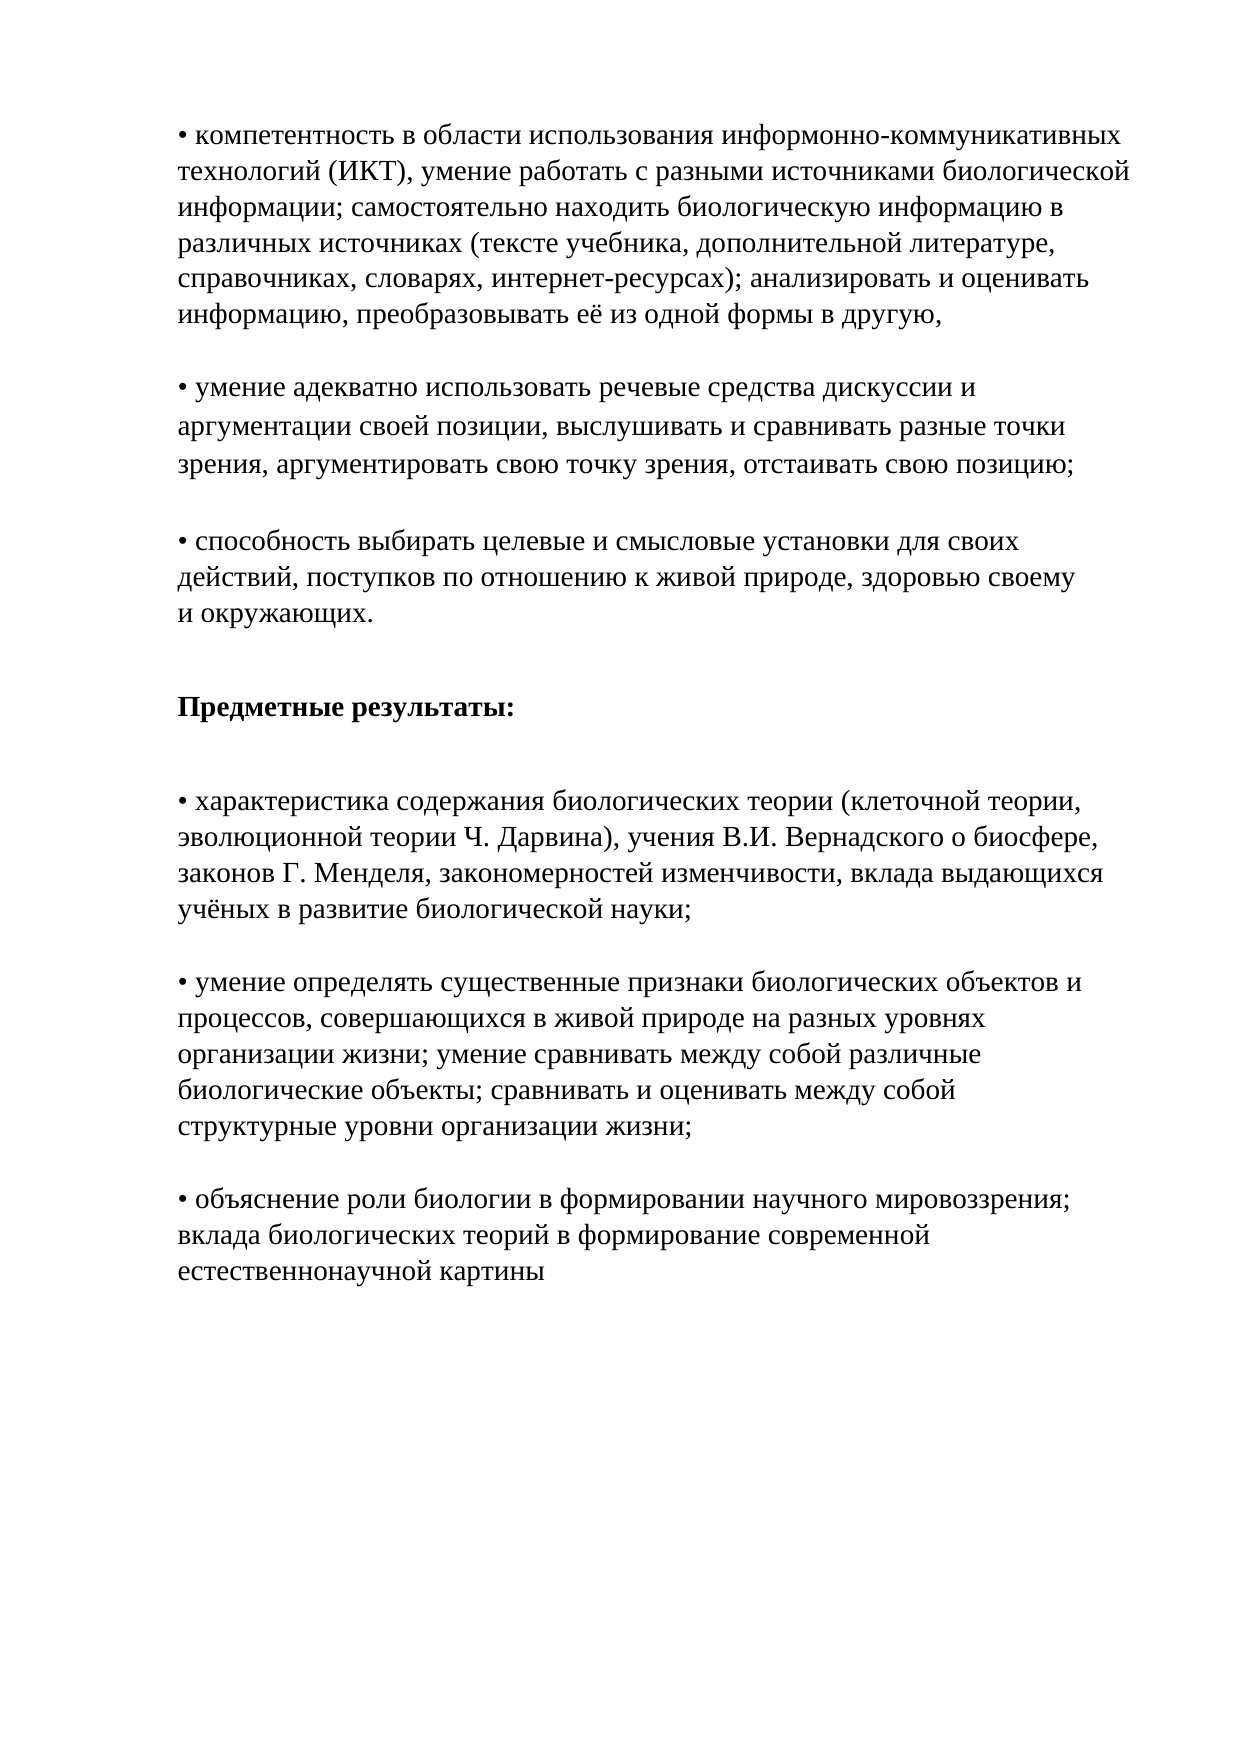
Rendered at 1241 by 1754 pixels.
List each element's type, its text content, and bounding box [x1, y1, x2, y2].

text • характеристика содержания биологических теории (клеточной теории, эволюционной теории Ч. Дарвина), учения В.И. Вернадского о биосфере, законов Г. Менделя, закономерностей изменчивости, вклада выдающихся учёных в развитие биологической науки; [177, 783, 1146, 924]
text • объяснение роли биологии в формировании научного мировоззрения; вклада биологических теорий в формирование современной естественнонаучной картины [177, 1181, 1121, 1287]
text • умение адекватно использовать речевые средства дискуссии и аргументации своей позиции, выслушивать и сравнивать разные точки зрения, аргументировать свою точку зрения, отстаивать свою позицию; [177, 369, 1134, 480]
text • компетентность в области использования информонно-коммуникативных технологий (ИКТ), умение работать с разными источниками биологической информации; самостоятельно находить биологическую информацию в различных источниках (тексте учебника, дополнительной литературе, справочниках, словарях, интернет-ресурсах); анализировать и оценивать информацию, преобразовывать её из одной формы в другую, [177, 117, 1137, 330]
text • способность выбирать целевые и смысловые установки для своих действий, поступков по отношению к живой природе, здоровью своему и окружающих. [177, 523, 1082, 628]
text Предметные результаты: [177, 689, 1154, 723]
text • умение определять существенные признаки биологических объектов и процессов, совершающихся в живой природе на разных уровнях организации жизни; умение сравнивать между собой различные биологические объекты; сравнивать и оценивать между собой структурные уровни организации жизни; [177, 964, 1103, 1141]
